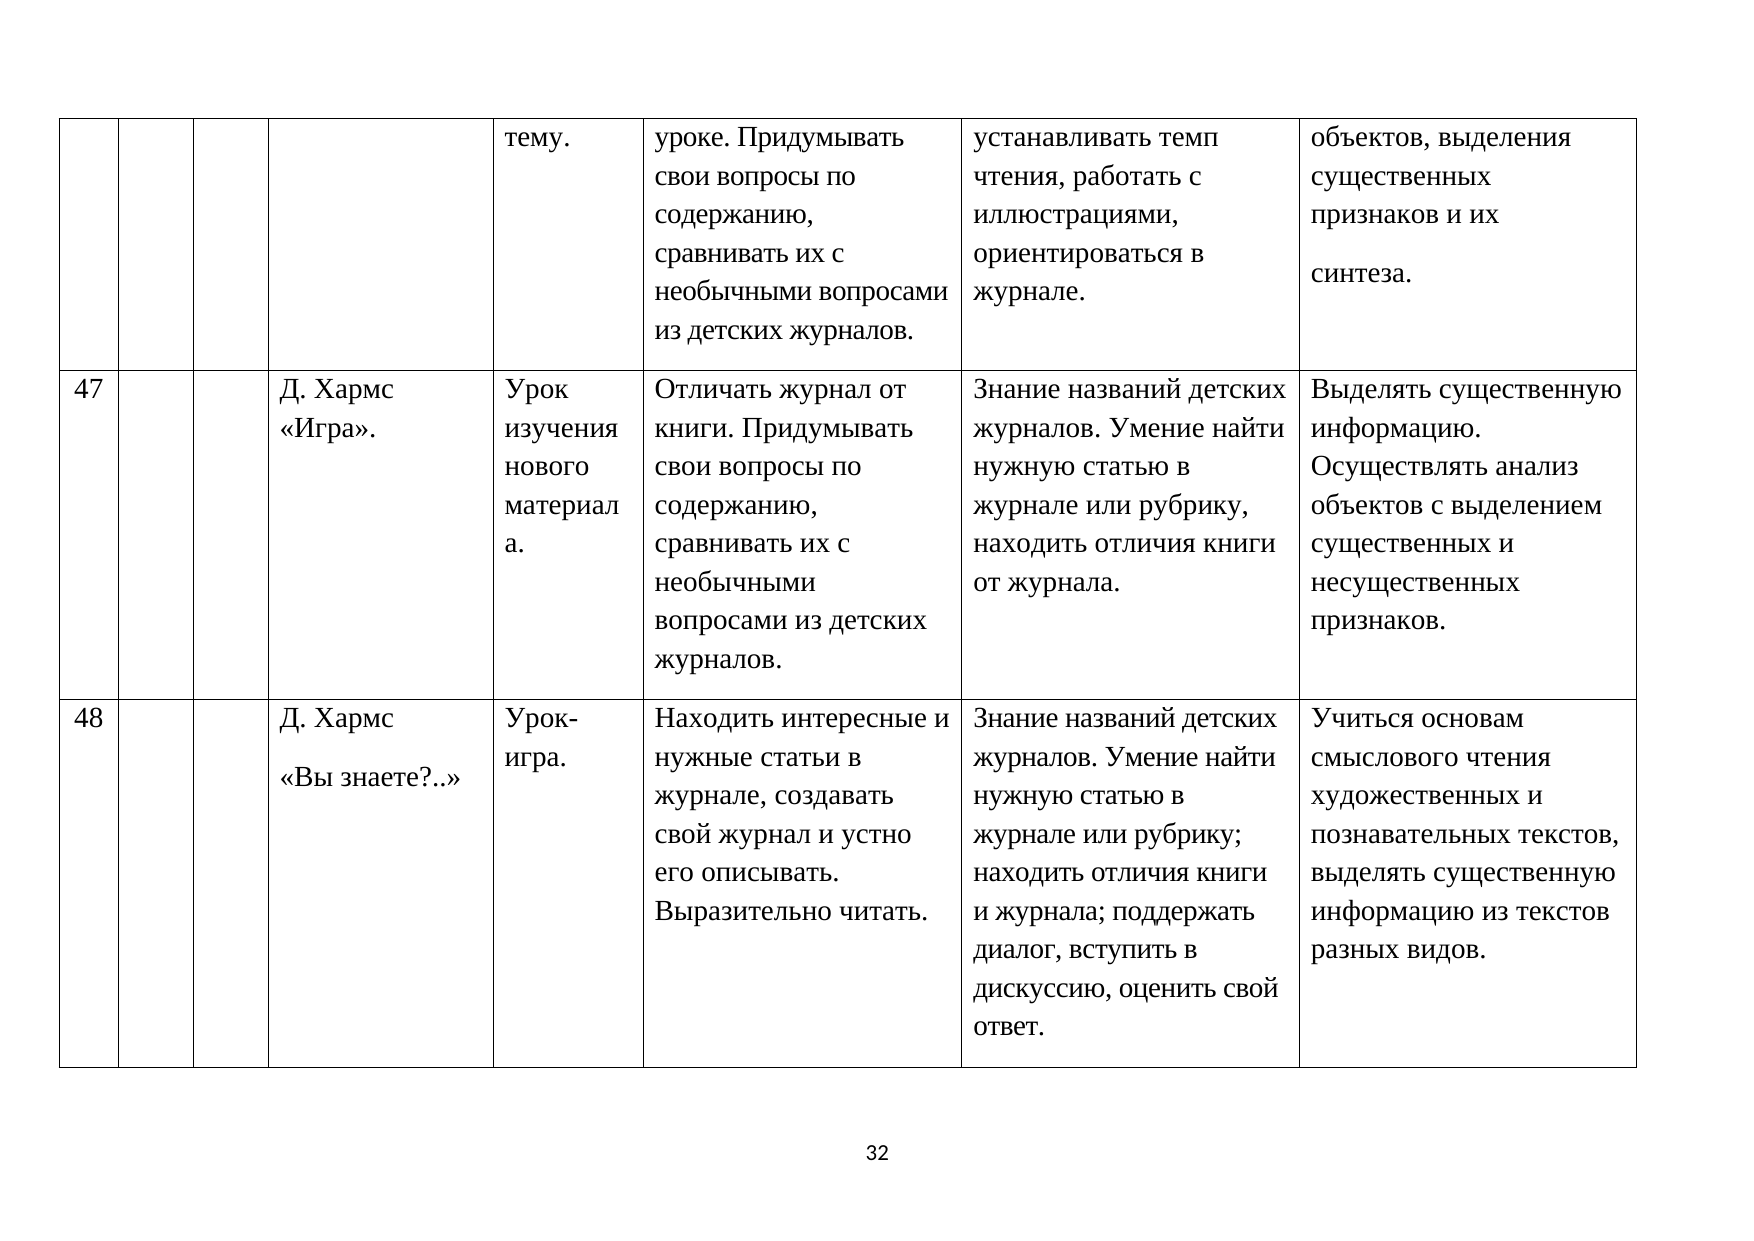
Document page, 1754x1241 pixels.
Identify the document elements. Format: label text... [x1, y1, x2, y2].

table_cell Знание названий детских журналов. Умение найти нужную статью в журнале или рубрику, находить отличия книги от журнала. [962, 371, 1299, 699]
table_cell Выделять существенную информацию. Осуществлять анализ объектов с выделением существенных и несущественных признаков. [1300, 371, 1636, 699]
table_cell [494, 119, 643, 370]
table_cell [962, 119, 1299, 370]
table_cell Урок-игра. [494, 700, 643, 1067]
table_cell Находить интересные и нужные статьи в журнале, создавать свой журнал и устно его описывать. Выразительно читать. [644, 700, 961, 1067]
table_cell Отличать журнал от книги. Придумывать свои вопросы по содержанию, сравнивать их с необычными вопросами из детских журналов. [644, 371, 961, 699]
table_cell [194, 119, 268, 370]
table_cell [119, 371, 193, 699]
table_cell [119, 700, 193, 1067]
table_cell Знание названий детских журналов. Умение найти нужную статью в журнале или рубрику; находить отличия книги и журнала; поддержать диалог, вступить в дискуссию, оценить свой ответ. [962, 700, 1299, 1067]
table_cell [194, 371, 268, 699]
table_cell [1300, 700, 1636, 1067]
table_cell Урок изучения нового материала. [494, 371, 643, 699]
table_cell 47 [60, 371, 118, 699]
table_cell Д. Хармс «Вы знаете?..» [269, 700, 493, 1067]
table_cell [644, 119, 961, 370]
table_cell 48 [60, 700, 118, 1067]
table_cell Д. Хармс «Игра». [269, 371, 493, 699]
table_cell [1300, 119, 1636, 370]
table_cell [269, 119, 493, 370]
table_cell 46 [60, 119, 118, 370]
table_cell [194, 700, 268, 1067]
table_cell [119, 119, 193, 370]
